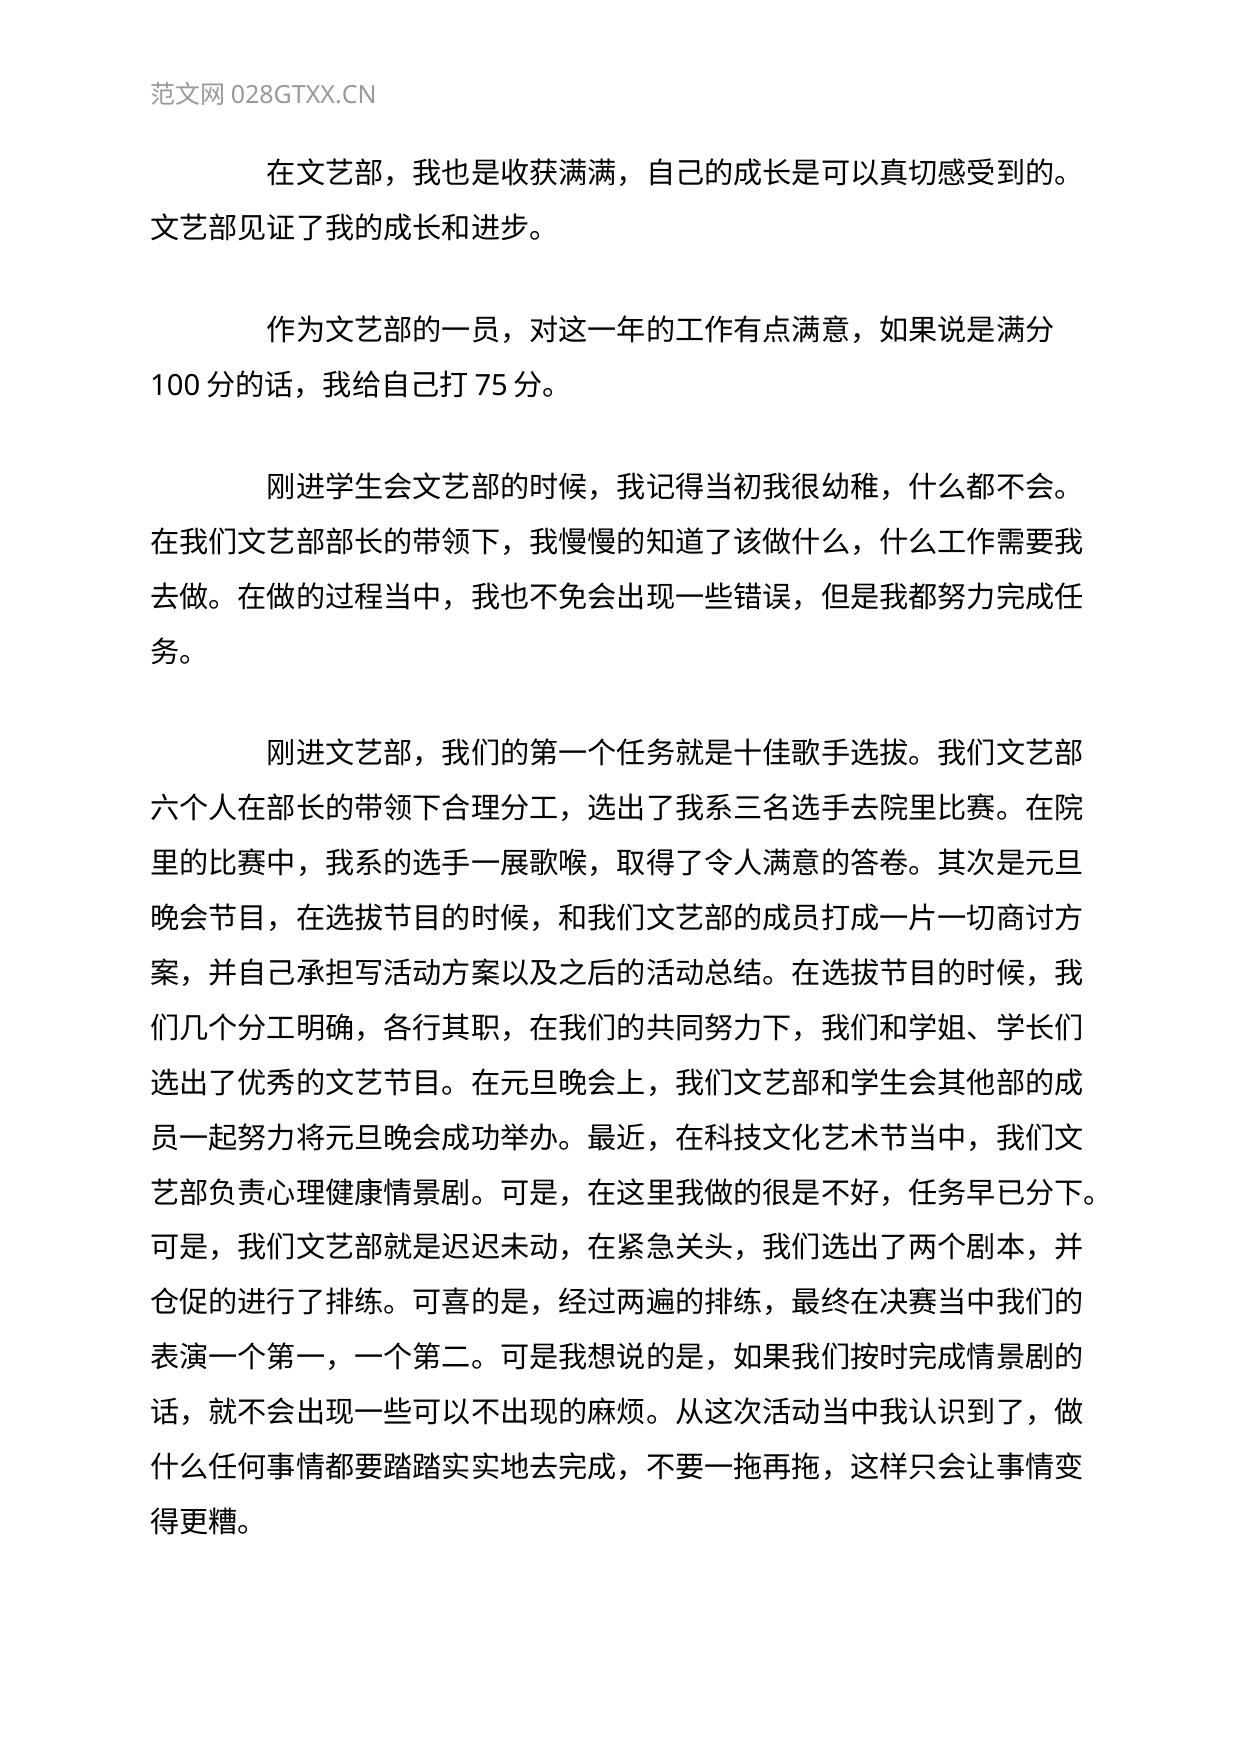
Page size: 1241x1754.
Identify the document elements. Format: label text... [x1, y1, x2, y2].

text 作为文艺部的一员，对这一年的工作有点满意，如果说是满分100分的话，我给自己打75分。 [150, 307, 1090, 404]
text 在文艺部，我也是收获满满，自己的成长是可以真切感受到的。文艺部见证了我的成长和进步。 [150, 150, 1090, 247]
text 刚进学生会文艺部的时候，我记得当初我很幼稚，什么都不会。在我们文艺部部长的带领下，我慢慢的知道了该做什么，什么工作需要我去做。在做的过程当中，我也不免会出现一些错误，但是我都努力完成任务。 [150, 463, 1090, 671]
text 刚进文艺部，我们的第一个任务就是十佳歌手选拔。我们文艺部六个人在部长的带领下合理分工，选出了我系三名选手去院里比赛。在院里的比赛中，我系的选手一展歌喉，取得了令人满意的答卷。其次是元旦晚会节目，在选拔节目的时候，和我们文艺部的成员打成一片一切商讨方案，并自己承担写活动方案以及之后的活动总结。在选拔节目的时候，我们几个分工明确，各行其职，在我们的共同努力下，我们和学姐、学长们选出了优秀的文艺节目。在元旦晚会上，我们文艺部和学生会其他部的成员一起努力将元旦晚会成功举办。最近，在科技文化艺术节当中，我们文艺部负责心理健康情景剧。可是，在这里我做的很是不好，任务早已分下。可是，我们文艺部就是迟迟未动，在紧急关头，我们选出了两个剧本，并仓促的进行了排练。可喜的是，经过两遍的排练，最终在决赛当中我们的表演一个第一，一个第二。可是我想说的是，如果我们按时完成情景剧的话，就不会出现一些可以不出现的麻烦。从这次活动当中我认识到了，做什么任何事情都要踏踏实实地去完成，不要一拖再拖，这样只会让事情变得更糟。 [150, 730, 1090, 1541]
